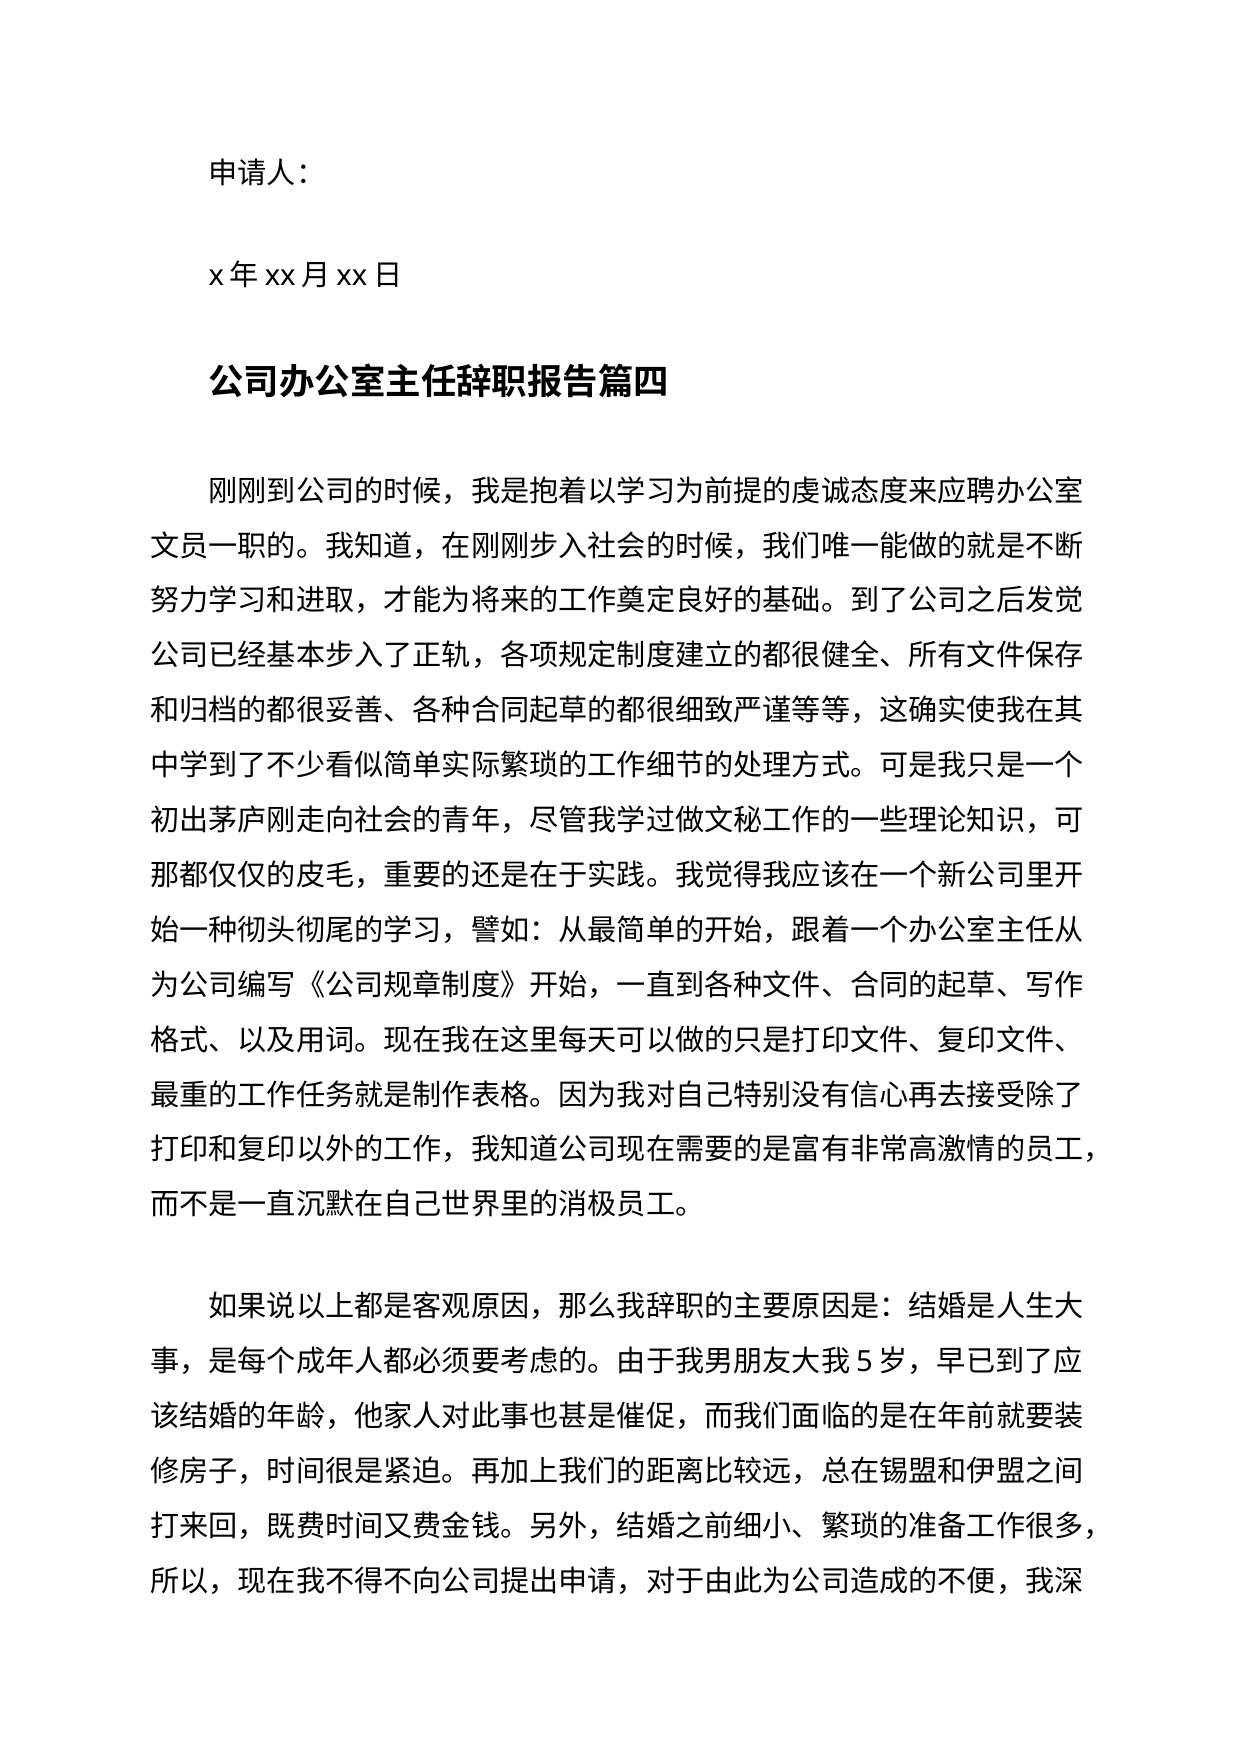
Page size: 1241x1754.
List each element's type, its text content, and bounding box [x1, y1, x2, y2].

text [150, 1283, 1090, 1599]
text 申请人： [150, 150, 1090, 192]
text 公司办公室主任辞职报告篇四 [150, 354, 1090, 405]
text x年xx月xx日 [150, 252, 1090, 294]
text 刚刚到公司的时候，我是抱着以学习为前提的虔诚态度来应聘办公室文员一职的。我知道，在刚刚步入社会的时候，我们唯一能做的就是不断努力学习和进取，才能为将来的工作奠定良好的基础。到了公司之后发觉公司已经基本步入了正轨，各项规定制度建立的都很健全、所有文件保存和归档的都很妥善、各种合同起草的都很细致严谨等等，这确实使我在其中学到了不少看似简单实际繁琐的工作细节的处理方式。可是我只是一个初出茅庐刚走向社会的青年，尽管我学过做文秘工作的一些理论知识，可那都仅仅的皮毛，重要的还是在于实践。我觉得我应该在一个新公司里开始一种彻头彻尾的学习，譬如：从最简单的开始，跟着一个办公室主任从为公司编写《公司规章制度》开始，一直到各种文件、合同的起草、写作格式、以及用词。现在我在这里每天可以做的只是打印文件、复印文件、最重的工作任务就是制作表格。因为我对自己特别没有信心再去接受除了打印和复印以外的工作，我知道公司现在需要的是富有非常高激情的员工，而不是一直沉默在自己世界里的消极员工。 [150, 467, 1090, 1223]
